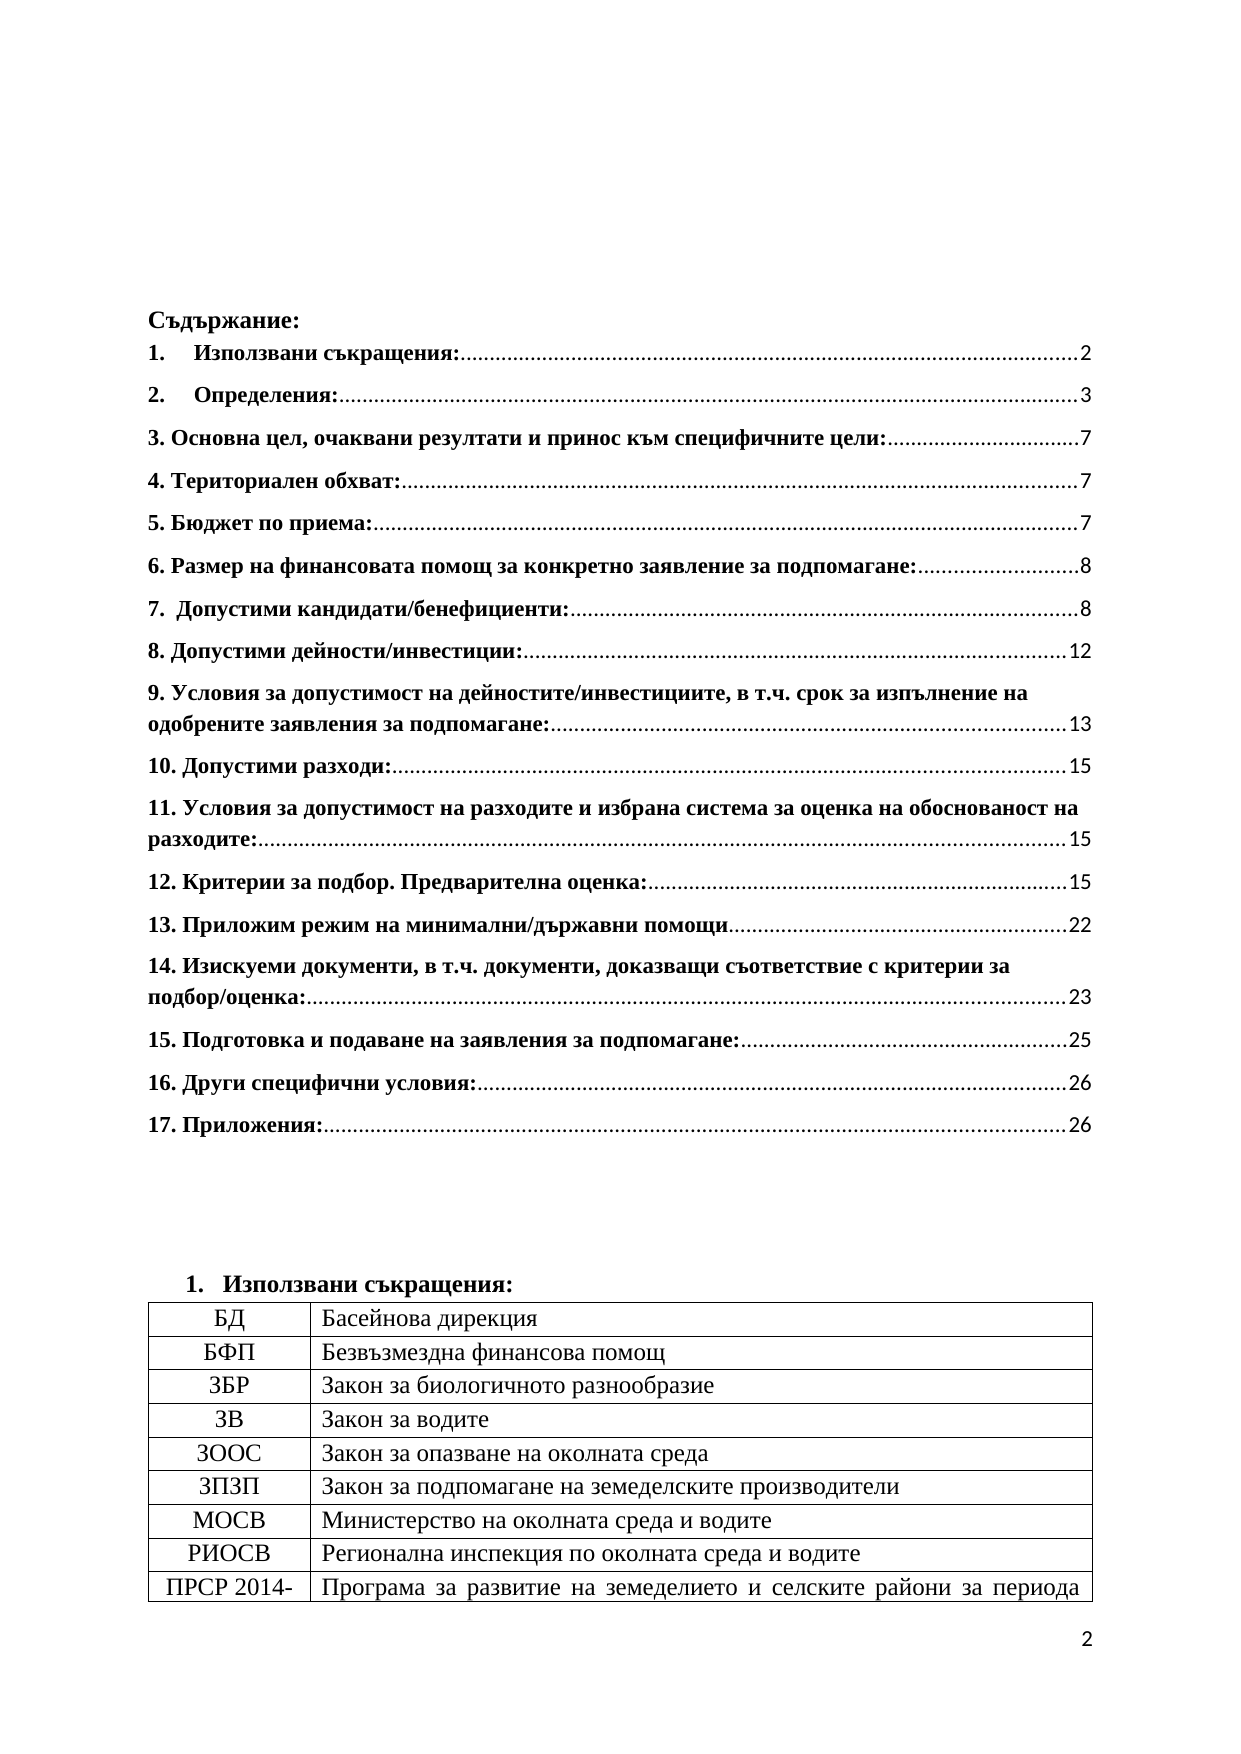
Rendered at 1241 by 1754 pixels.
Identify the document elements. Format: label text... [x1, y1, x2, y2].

table_cell Министерство на околната среда и водите [311, 1505, 1092, 1537]
table_cell Закон за биологичното разнообразие [311, 1370, 1092, 1403]
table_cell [311, 1572, 1092, 1601]
table_cell ЗООС [149, 1438, 310, 1470]
table_cell БФП [149, 1337, 310, 1369]
table_cell Закон за подпомагане на земеделските производители [311, 1471, 1092, 1504]
table_cell МОСВ [149, 1505, 310, 1537]
subtitle Използвани съкращения: [185, 1269, 1093, 1298]
table_header БД [149, 1303, 310, 1336]
table_header Басейнова дирекция [311, 1303, 1092, 1336]
table_cell Безвъзмездна финансова помощ [311, 1337, 1092, 1369]
table_cell Закон за водите [311, 1404, 1092, 1437]
table_cell Закон за опазване на околната среда [311, 1438, 1092, 1470]
table_cell РИОСВ [149, 1539, 310, 1571]
table_cell Регионална инспекция по околната среда и водите [311, 1539, 1092, 1571]
table_cell ПРСР 2014-2020 [149, 1572, 310, 1601]
table_cell ЗВ [149, 1404, 310, 1437]
table_cell ЗБР [149, 1370, 310, 1403]
table_cell ЗПЗП [149, 1471, 310, 1504]
